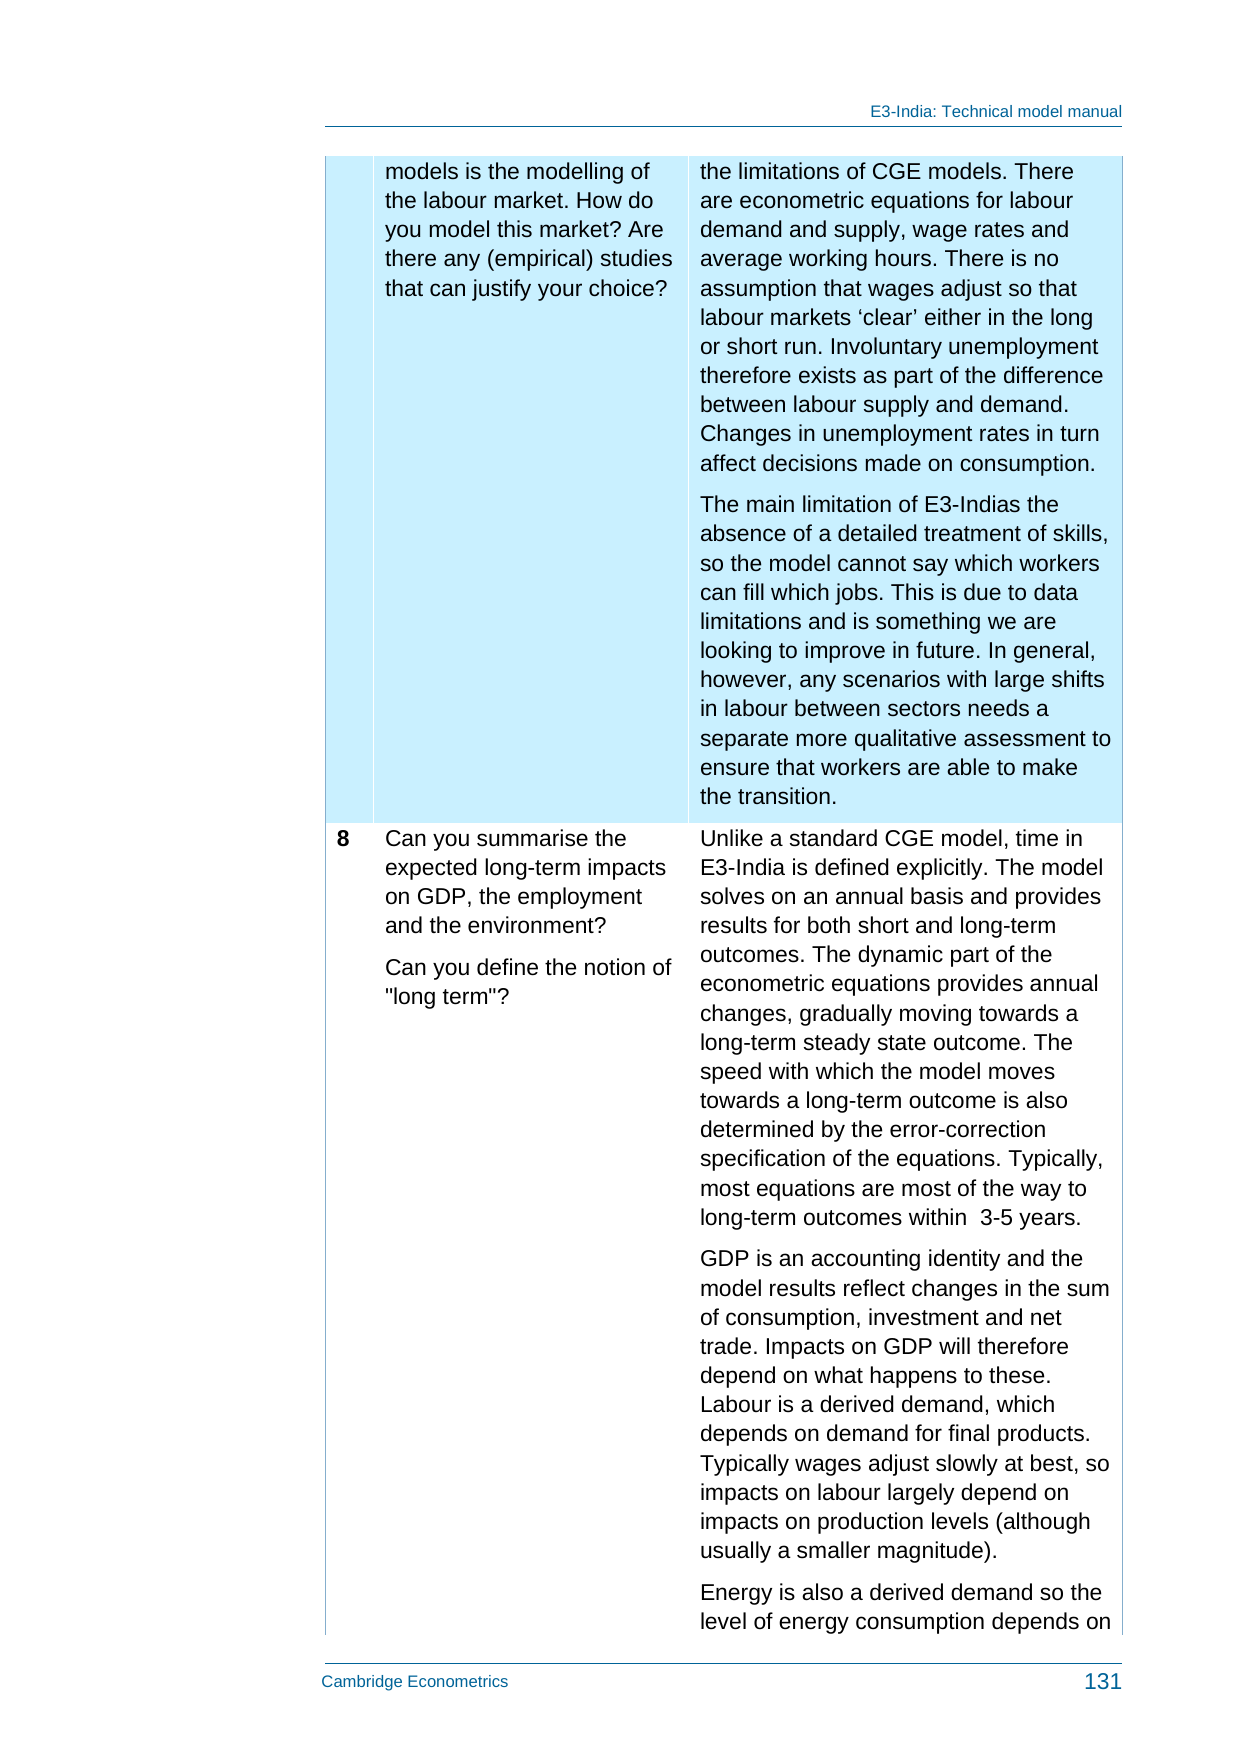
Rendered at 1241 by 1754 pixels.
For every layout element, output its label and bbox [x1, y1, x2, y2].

picture [1110, 108, 1117, 114]
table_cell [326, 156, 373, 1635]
picture [902, 108, 908, 117]
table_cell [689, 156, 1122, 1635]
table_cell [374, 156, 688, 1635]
picture [924, 108, 931, 114]
picture [437, 1678, 443, 1687]
